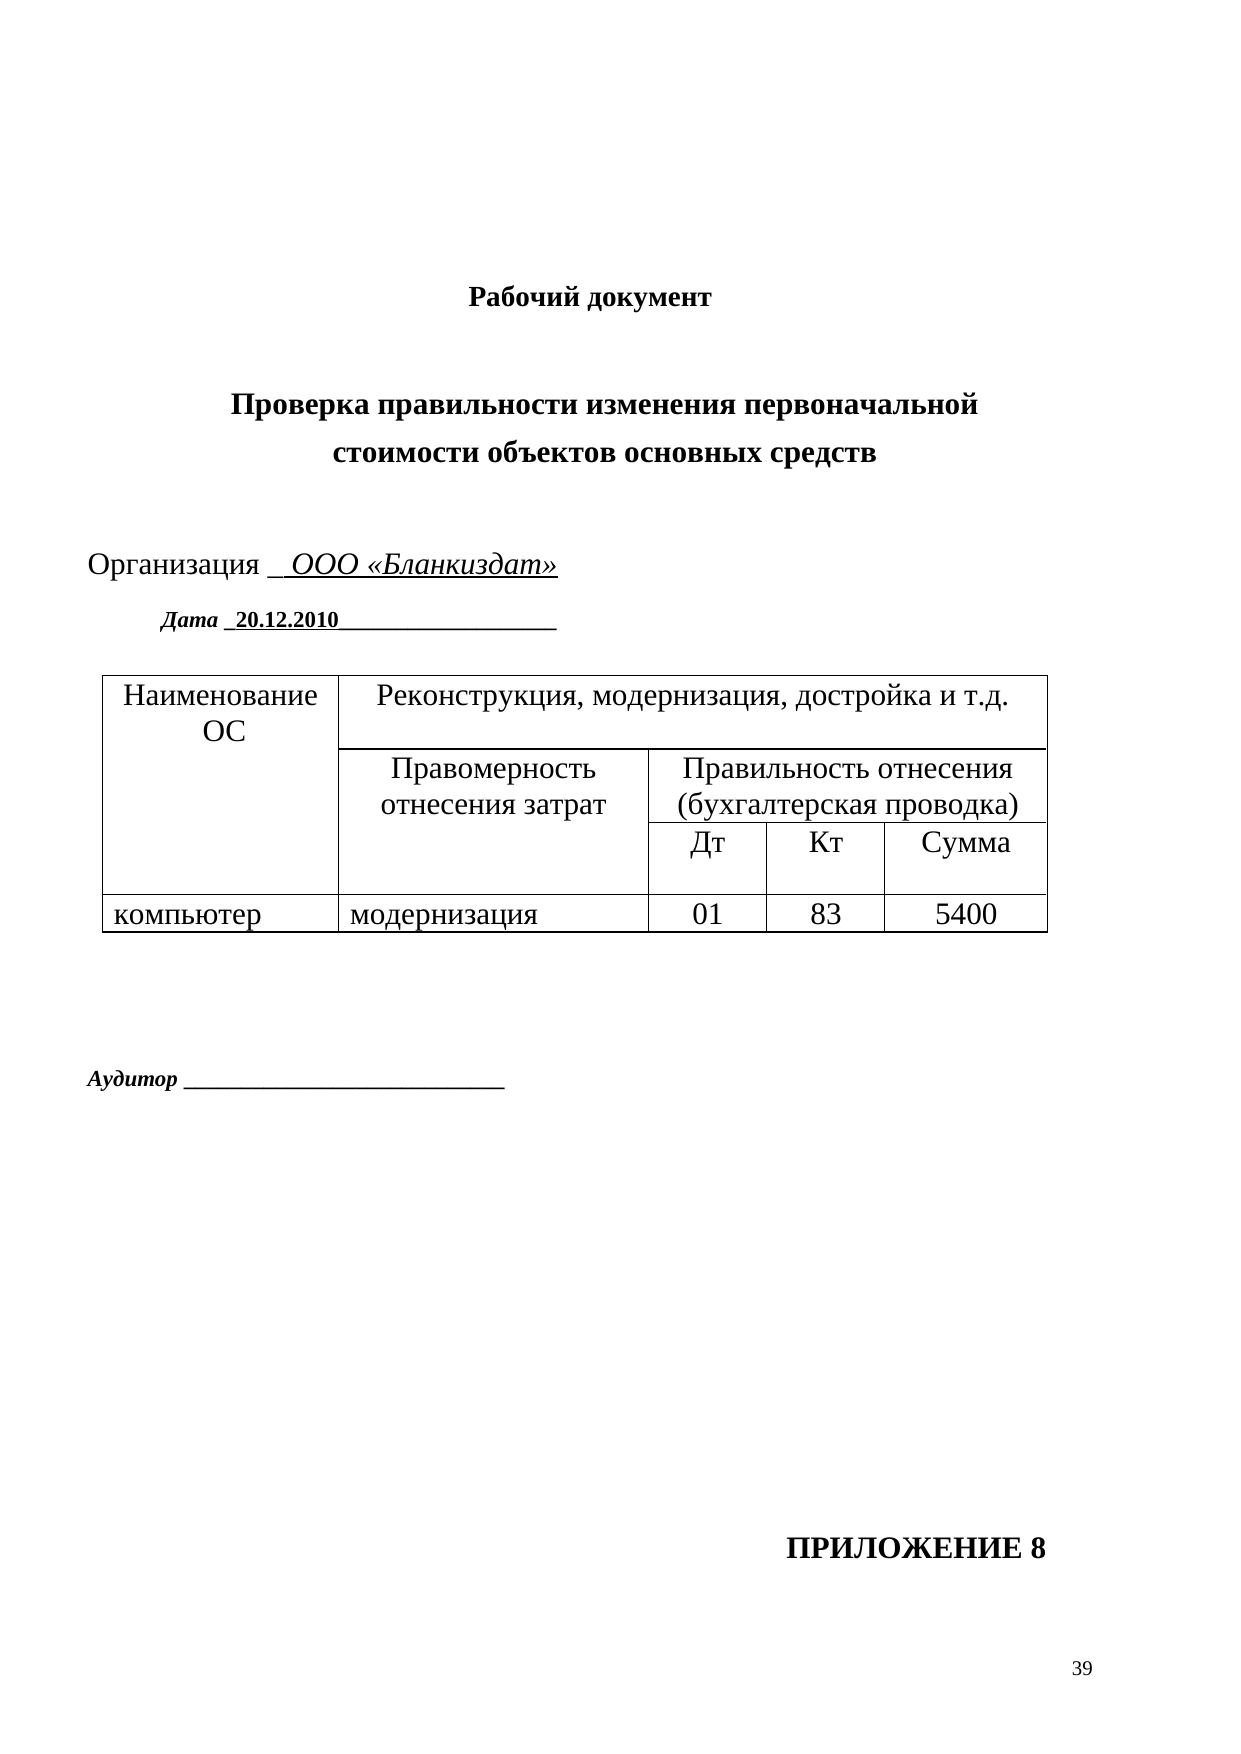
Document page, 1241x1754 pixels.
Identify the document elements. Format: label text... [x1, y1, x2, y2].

table_cell компьютер [103, 895, 338, 931]
text стоимости объектов основных средств [117, 433, 1092, 469]
subtitle Рабочий документ [87, 279, 1092, 313]
subtitle Аудитор ____________________________ [87, 1065, 1092, 1092]
table_header Реконструкция, модернизация, достройка и т.д. [339, 676, 1047, 748]
subtitle Дата _20.12.2010___________________ [87, 606, 1092, 632]
table_cell Кт [767, 823, 884, 893]
table_cell Правильность отнесения (бухгалтерская проводка) [649, 748, 1047, 822]
table_cell 83 [767, 895, 884, 931]
text Организация _ ООО «Бланкиздат» [87, 545, 1092, 581]
table_cell 5400 [885, 894, 1047, 931]
table_header Наименование ОС [103, 676, 338, 893]
table_cell модернизация [339, 895, 648, 931]
table_cell Сумма [885, 822, 1047, 893]
text Проверка правильности изменения первоначальной [117, 385, 1092, 421]
table_cell Правомерность отнесения затрат [339, 750, 648, 893]
table_cell Дт [649, 823, 766, 893]
table_cell 01 [649, 895, 766, 931]
text ПРИЛОЖЕНИЕ 8 [87, 1529, 1092, 1565]
